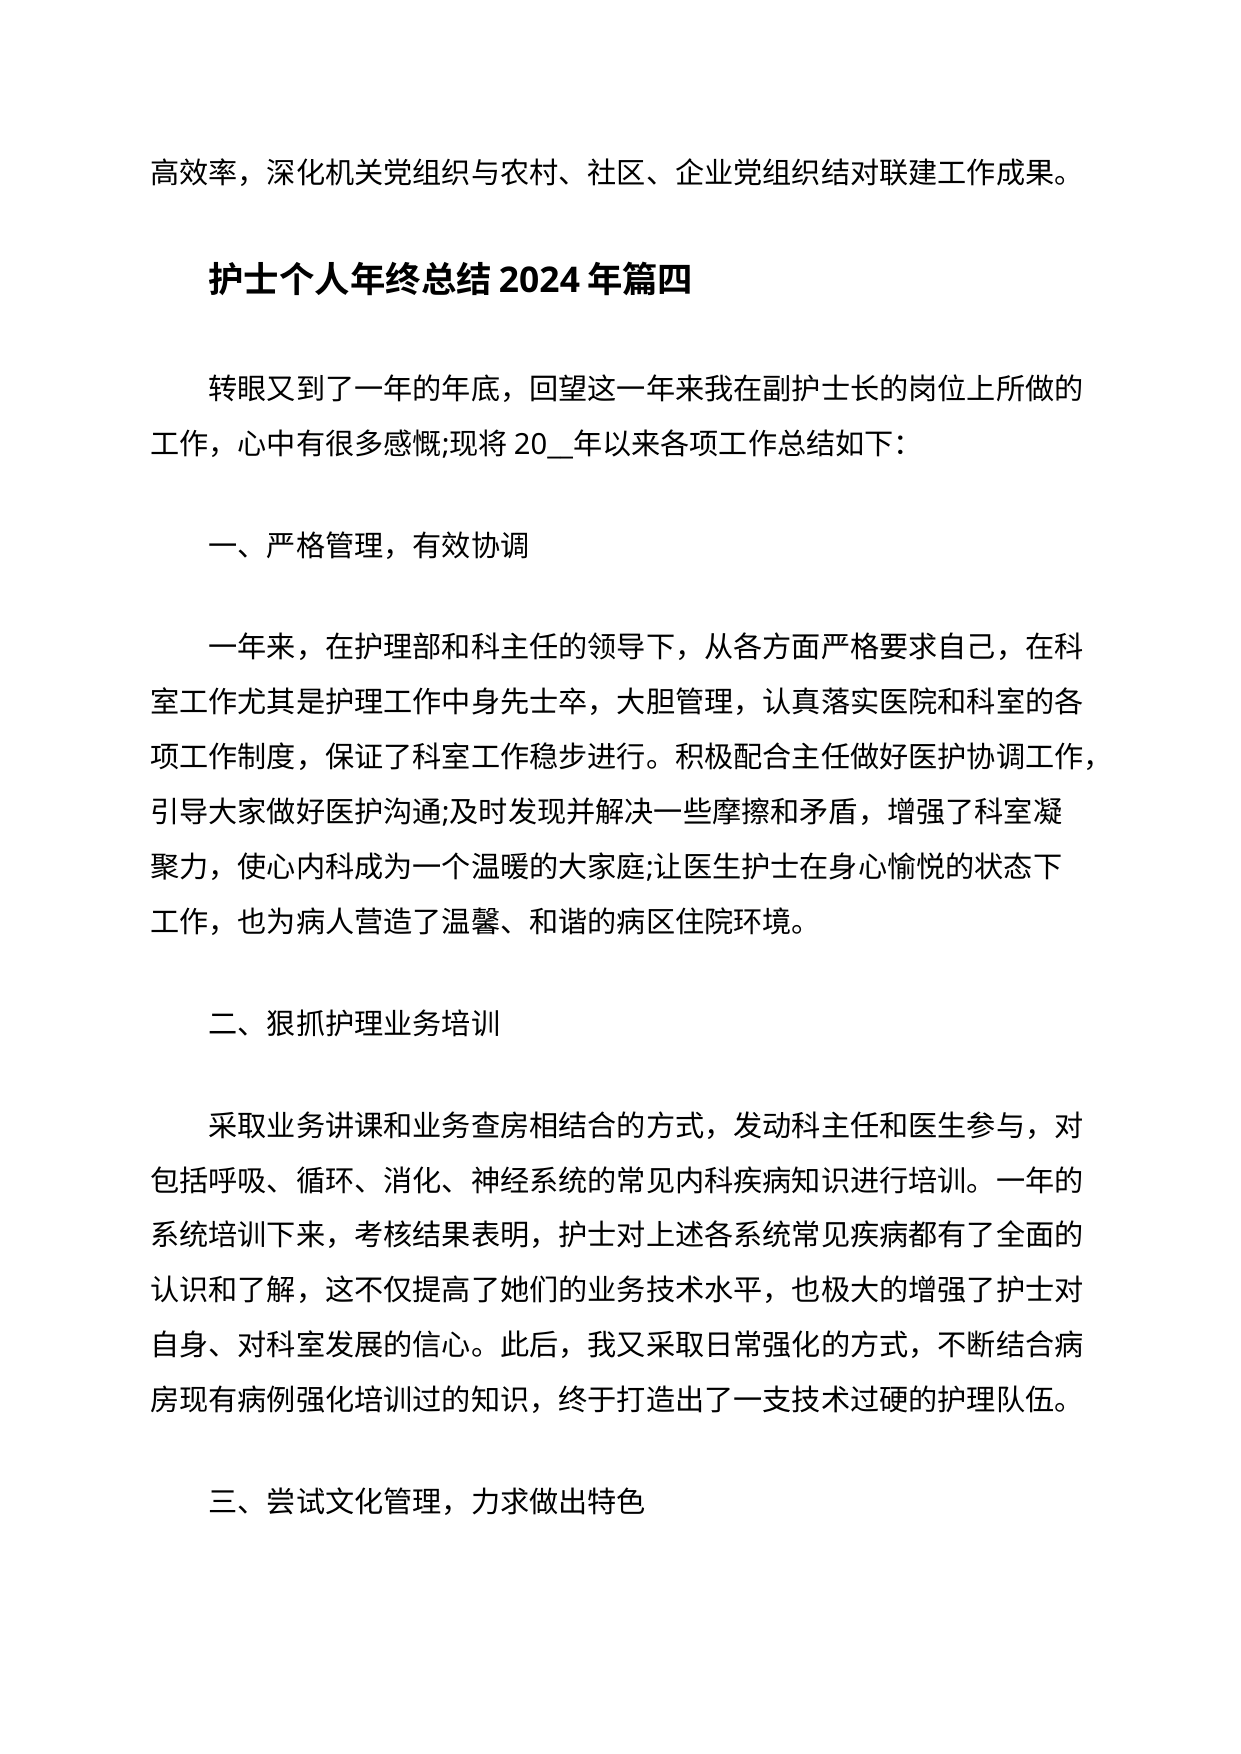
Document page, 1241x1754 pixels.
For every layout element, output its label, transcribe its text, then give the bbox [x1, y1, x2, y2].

text 转眼又到了一年的年底，回望这一年来我在副护士长的岗位上所做的工作，心中有很多感慨;现将20__年以来各项工作总结如下： [150, 365, 1090, 463]
text 一、严格管理，有效协调 [150, 522, 1090, 564]
text 三、尝试文化管理，力求做出特色 [150, 1478, 1090, 1521]
text 一年来，在护理部和科主任的领导下，从各方面严格要求自己，在科室工作尤其是护理工作中身先士卒，大胆管理，认真落实医院和科室的各项工作制度，保证了科室工作稳步进行。积极配合主任做好医护协调工作，引导大家做好医护沟通;及时发现并解决一些摩擦和矛盾，增强了科室凝聚力，使心内科成为一个温暖的大家庭;让医生护士在身心愉悦的状态下工作，也为病人营造了温馨、和谐的病区住院环境。 [150, 624, 1090, 941]
text 采取业务讲课和业务查房相结合的方式，发动科主任和医生参与，对包括呼吸、循环、消化、神经系统的常见内科疾病知识进行培训。一年的系统培训下来，考核结果表明，护士对上述各系统常见疾病都有了全面的认识和了解，这不仅提高了她们的业务技术水平，也极大的增强了护士对自身、对科室发展的信心。此后，我又采取日常强化的方式，不断结合病房现有病例强化培训过的知识，终于打造出了一支技术过硬的护理队伍。 [150, 1102, 1090, 1419]
text 二、狠抓护理业务培训 [150, 1000, 1090, 1043]
text 护士个人年终总结2024年篇四 [150, 252, 1090, 303]
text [150, 150, 1090, 192]
